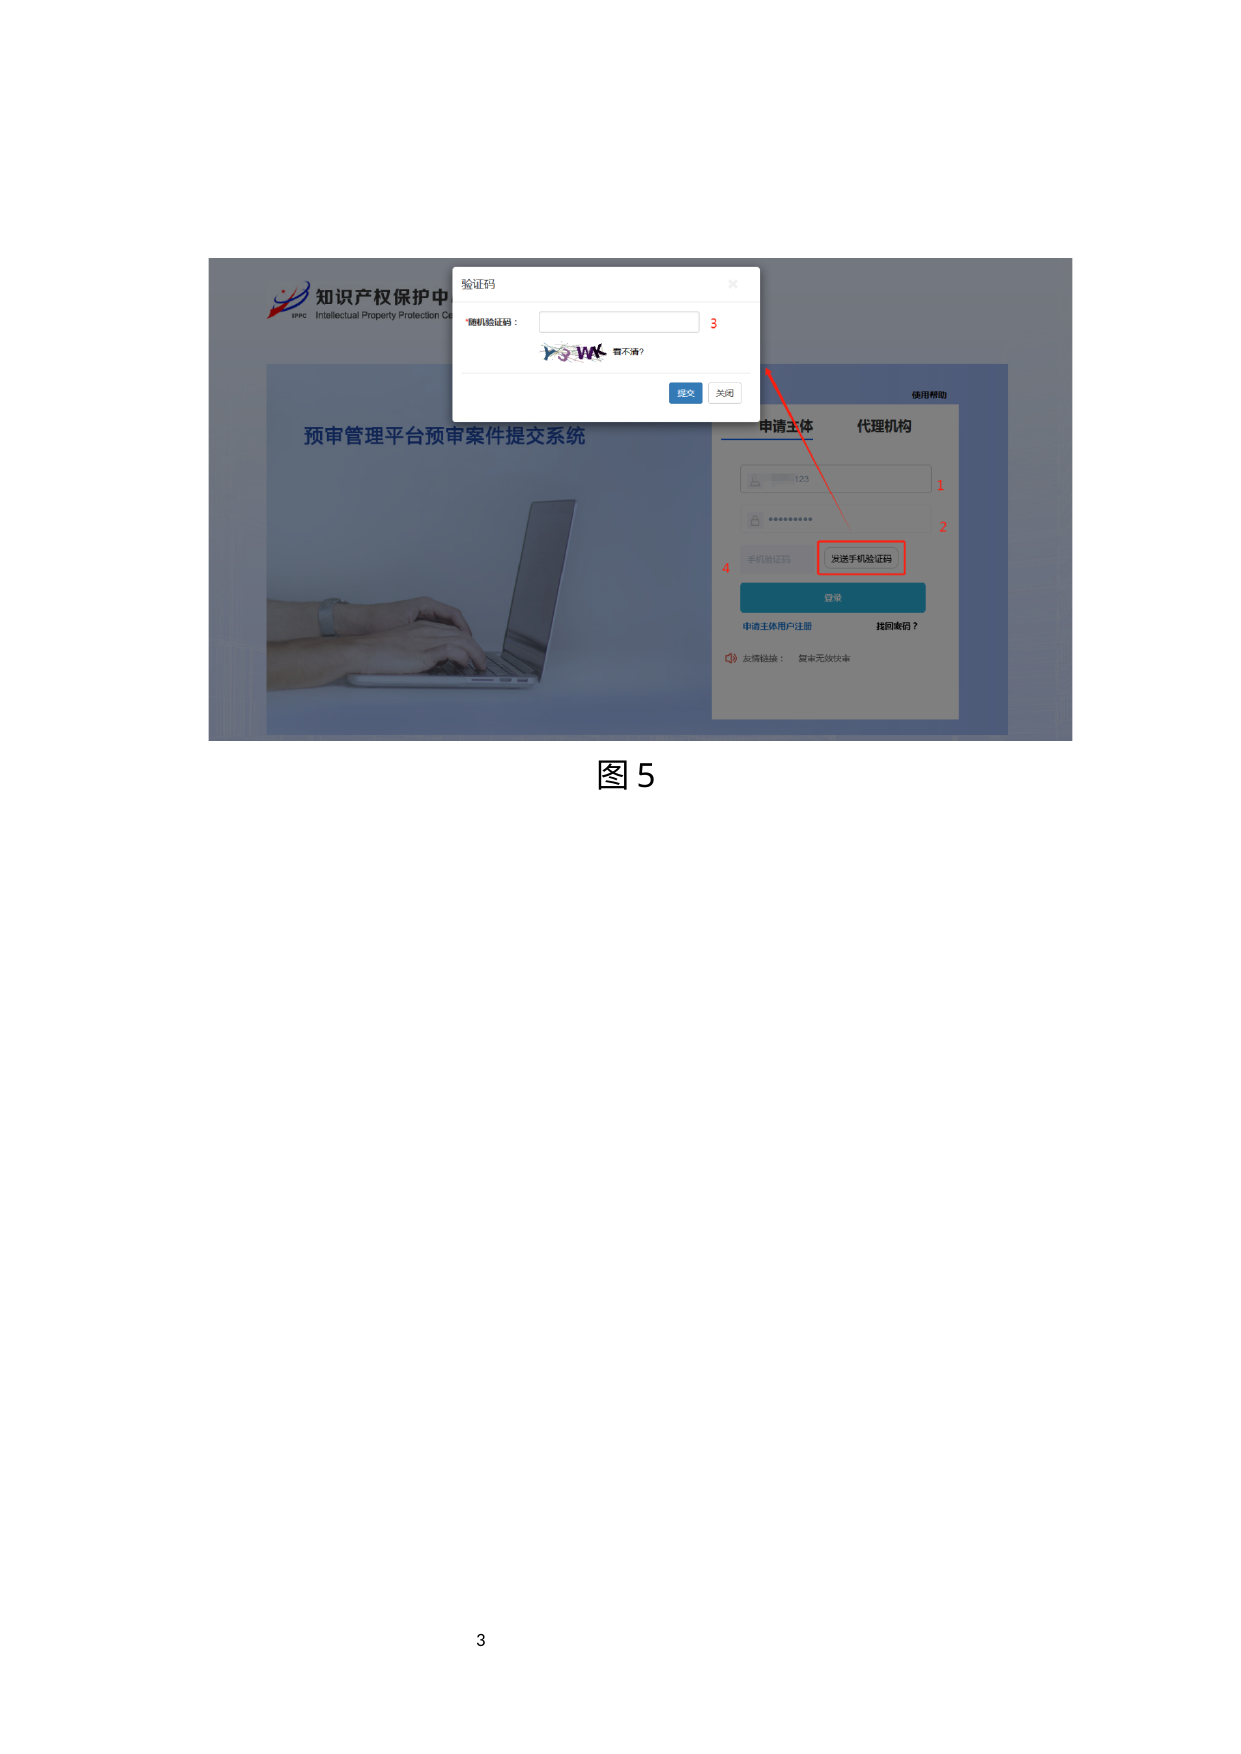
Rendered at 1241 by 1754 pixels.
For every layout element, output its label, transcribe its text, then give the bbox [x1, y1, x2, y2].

picture [208, 258, 1073, 741]
